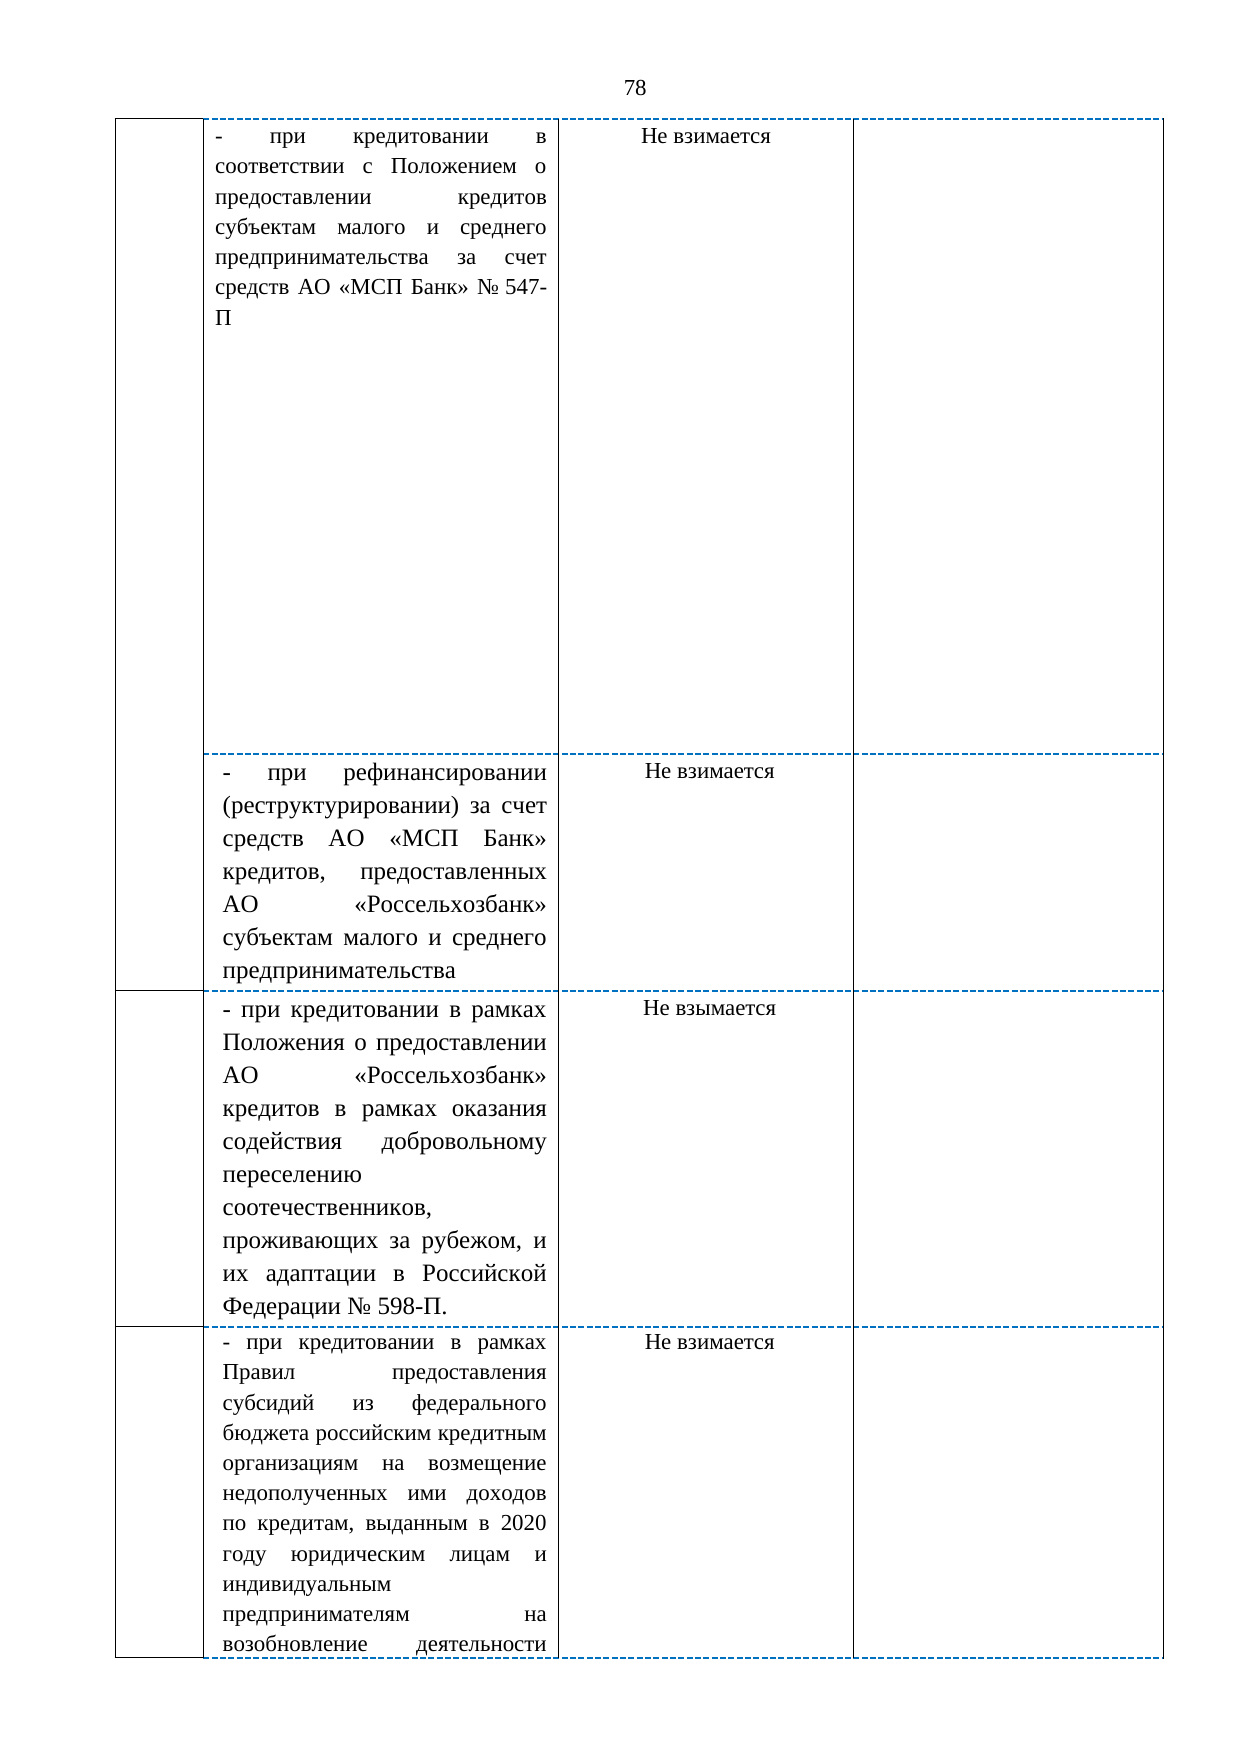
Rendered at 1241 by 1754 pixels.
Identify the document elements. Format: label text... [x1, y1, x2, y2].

table_cell - при кредитовании в соответствии с Положением о предоставлении кредитов субъектам малого и среднего предпринимательства за счет средств АО «МСП Банк» № 547-П [204, 118, 558, 753]
table_cell [854, 990, 1163, 1326]
table_cell [854, 753, 1163, 990]
table_cell Не взимается [559, 753, 853, 990]
table_cell [116, 119, 203, 990]
table_cell [854, 118, 1163, 753]
table_cell - при рефинансировании (реструктурировании) за счет средств АО «МСП Банк» кредитов, предоставленных АО «Россельхозбанк» субъектам малого и среднего предпринимательства [204, 753, 558, 990]
table_cell Не взымается [559, 990, 853, 1326]
table_cell [116, 991, 203, 1326]
table_cell Не взимается [559, 1326, 853, 1657]
table_cell [854, 1326, 1163, 1657]
table_cell Не взимается [559, 118, 853, 753]
table_cell [116, 1327, 203, 1657]
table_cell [204, 1326, 558, 1657]
table_cell - при кредитовании в рамках Положения о предоставлении АО «Россельхозбанк» кредитов в рамках оказания содействия добровольному переселению соотечественников, проживающих за рубежом, и их адаптации в Российской Федерации № 598-П. [204, 990, 558, 1326]
